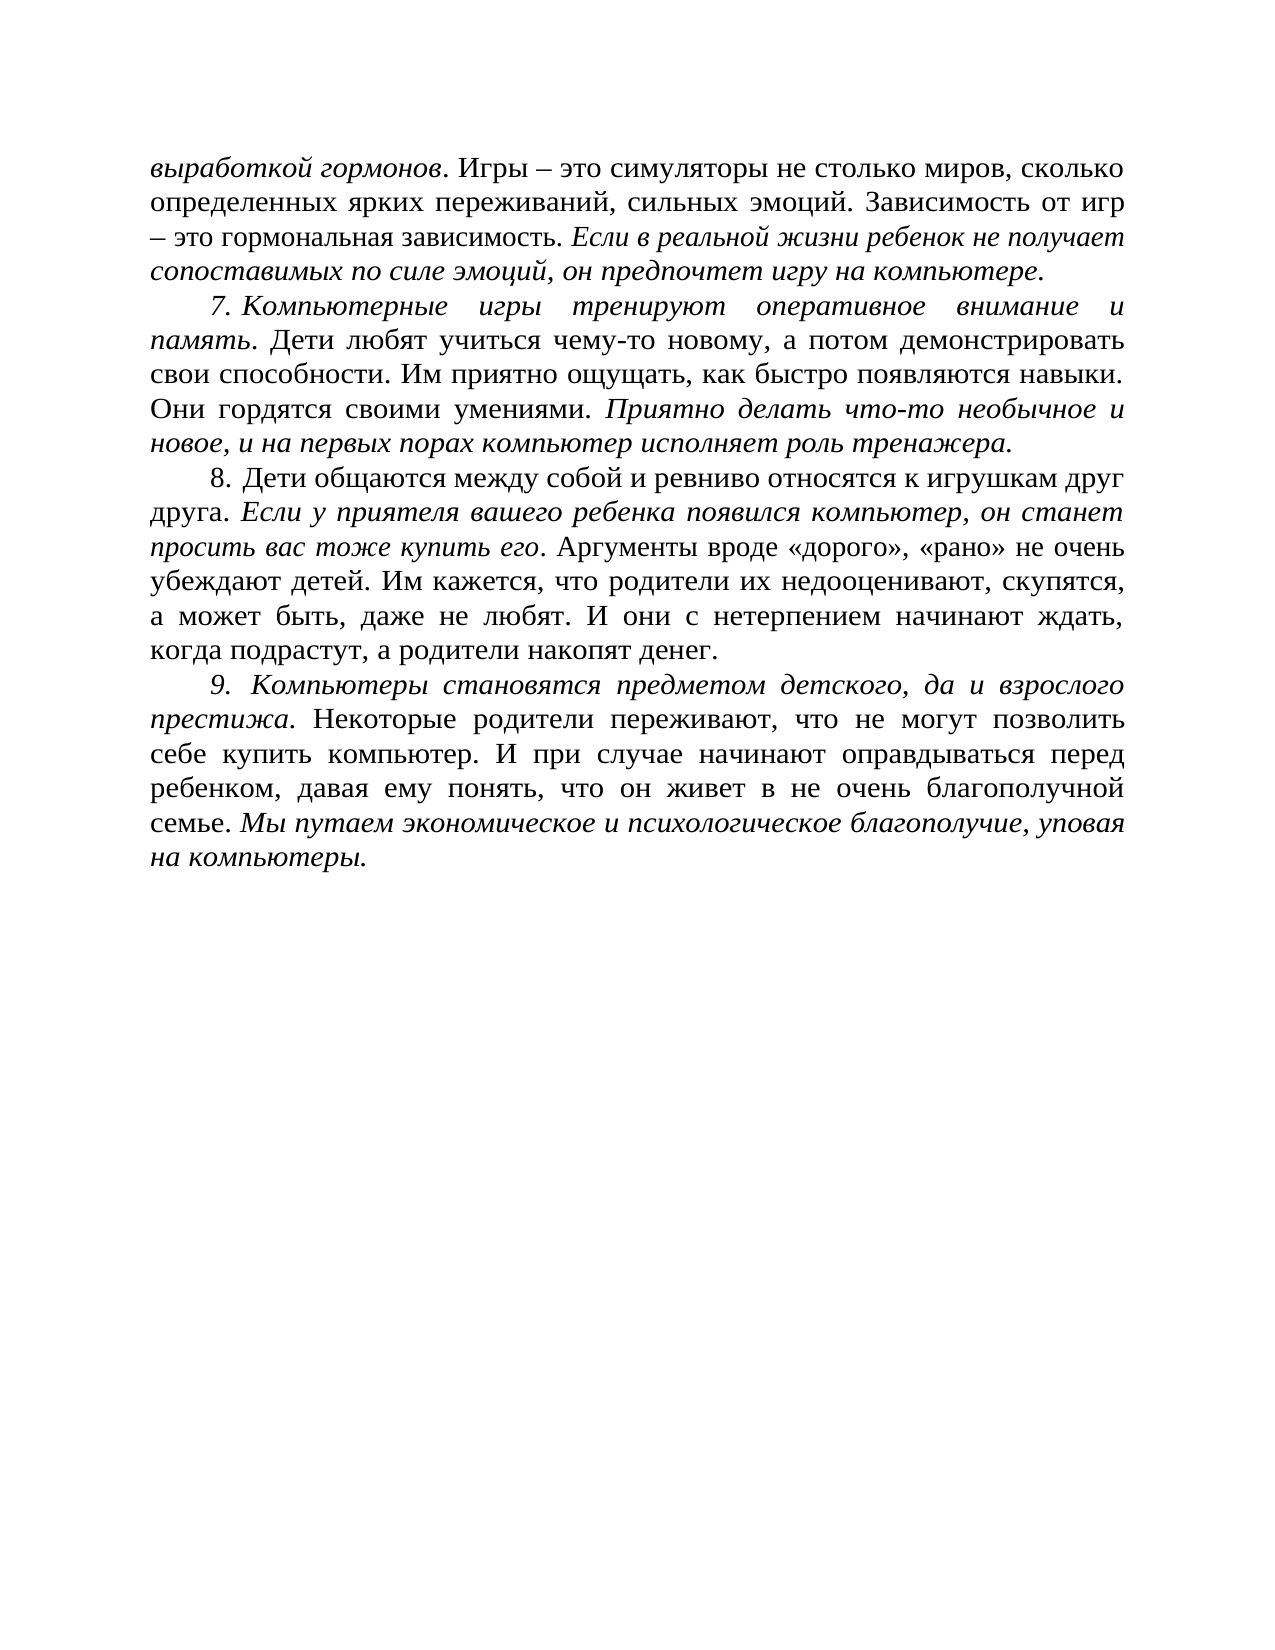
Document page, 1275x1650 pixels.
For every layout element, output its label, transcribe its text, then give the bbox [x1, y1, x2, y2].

list Компьютеры становятся предметом детского, да и взрослого престижа. Некоторые родители переживают, что не могут позволить себе купить компьютер. И при случае начинают оправдываться перед ребенком, давая ему понять, что он живет в не очень благополучной семье. Мы путаем экономическое и психологическое благополучие, уповая на компьютеры. [150, 667, 1125, 873]
list Компьютерные игры тренируют оперативное внимание и память. Дети любят учиться чему-то новому, а потом демонстрировать свои способности. Им приятно ощущать, как быстро появляются навыки. Они гордятся своими умениями. Приятно делать что-то необычное и новое, и на первых порах компьютер исполняет роль тренажера. [150, 288, 1125, 459]
text выработкой гормонов. Игры – это симуляторы не столько миров, сколько определенных ярких переживаний, сильных эмоций. Зависимость от игр – это гормональная зависимость. Если в реальной жизни ребенок не получает сопоставимых по силе эмоций, он предпочтет игру на компьютере. [150, 150, 1125, 287]
list Дети общаются между собой и ревниво относятся к игрушкам друг друга. Если у приятеля вашего ребенка появился компьютер, он станет просить вас тоже купить его. Аргументы вроде «дорого», «рано» не очень убеждают детей. Им кажется, что родители их недооценивают, скупятся, а может быть, даже не любят. И они с нетерпением начинают ждать, когда подрастут, а родители накопят денег. [150, 460, 1125, 666]
